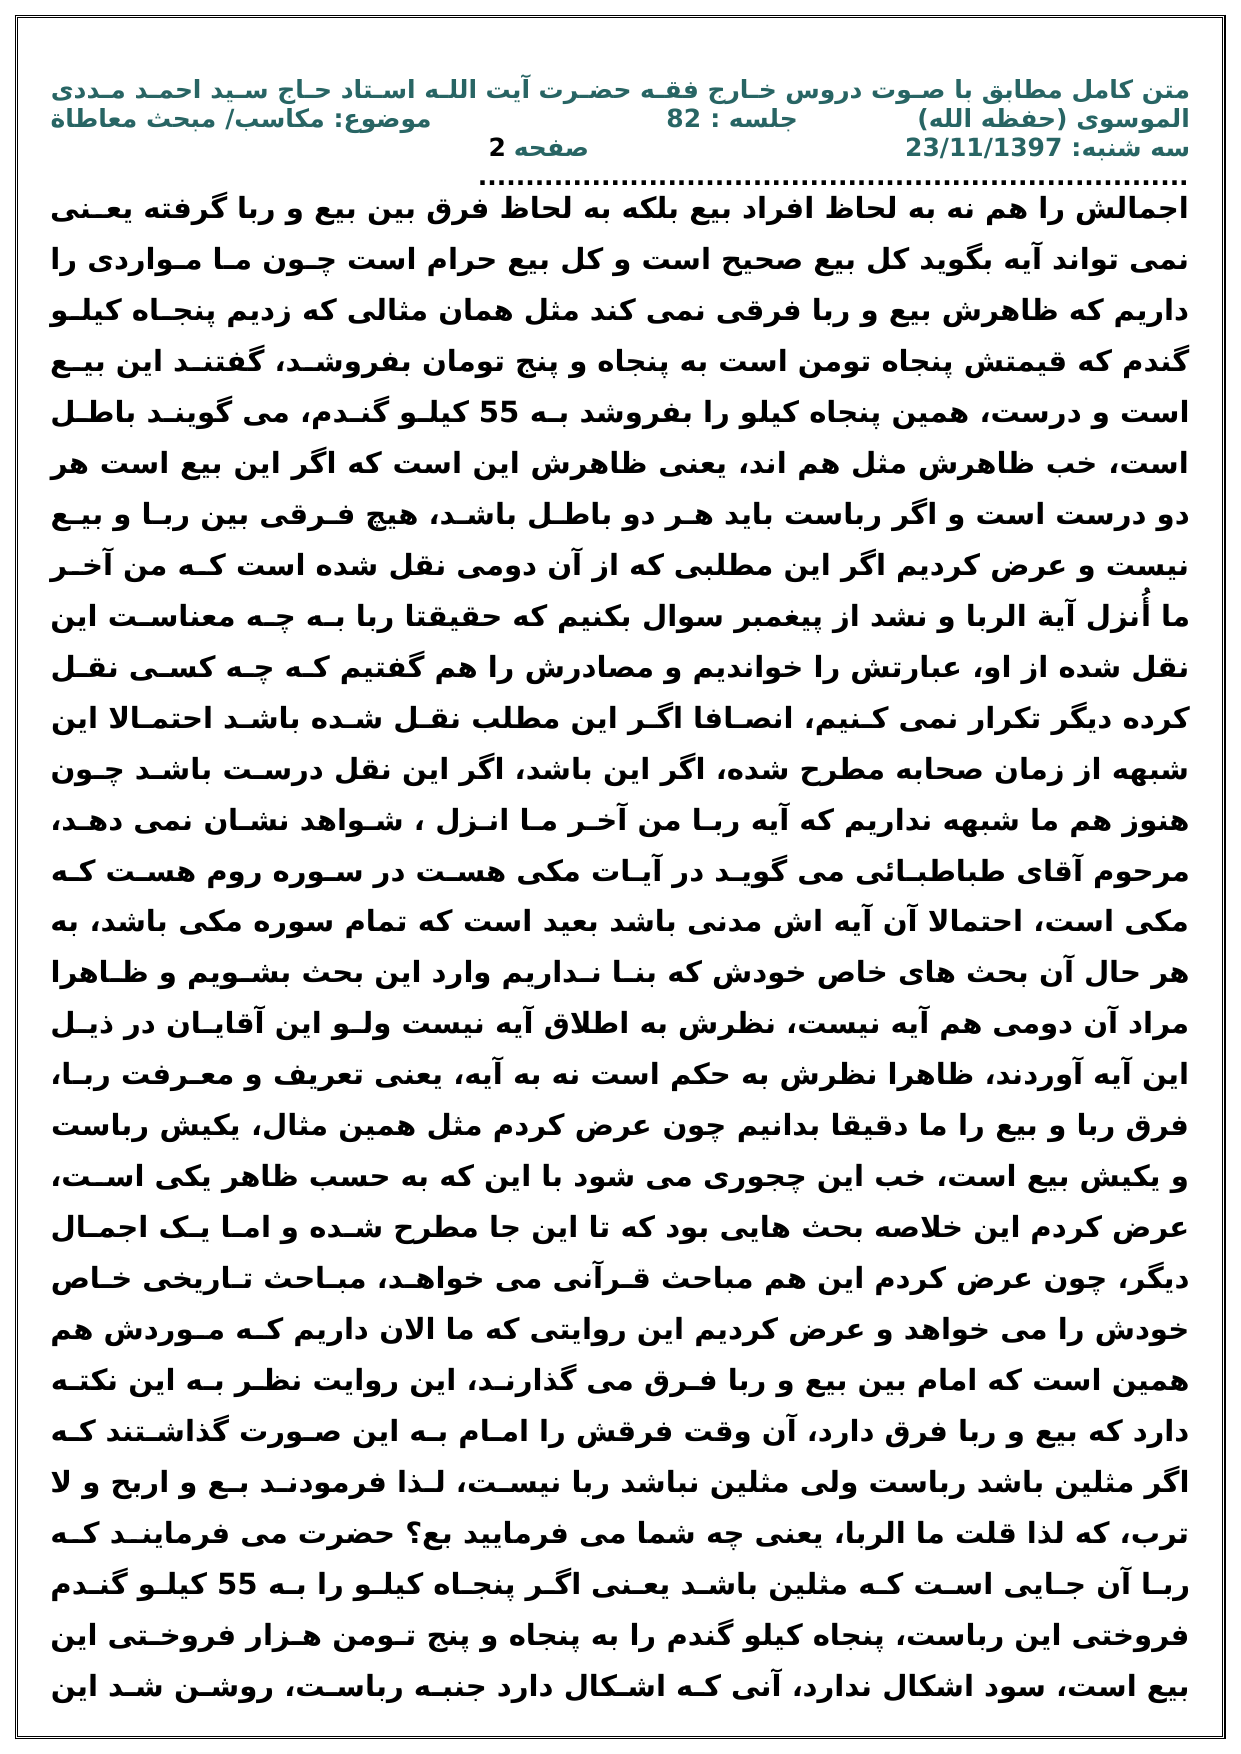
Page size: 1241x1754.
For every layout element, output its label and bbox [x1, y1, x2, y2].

text [50, 192, 1190, 1703]
